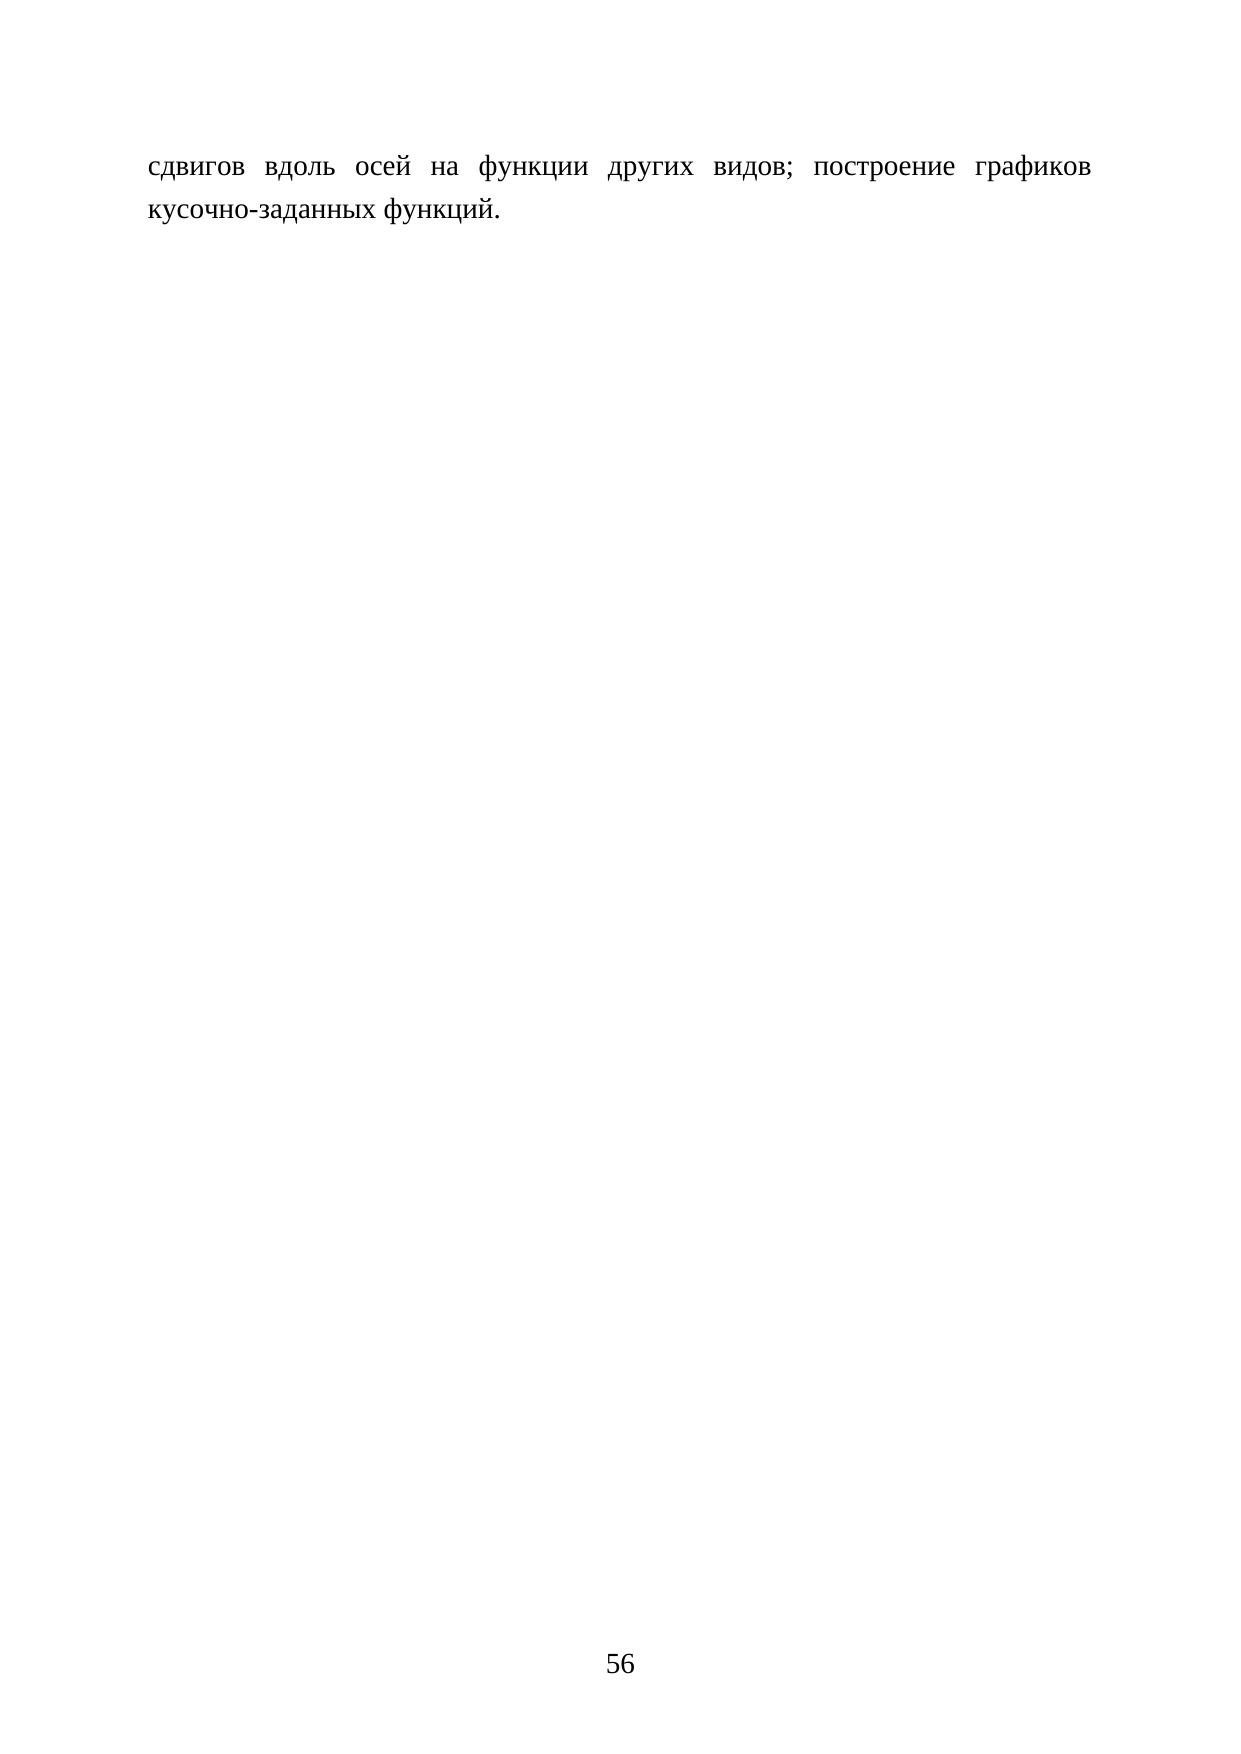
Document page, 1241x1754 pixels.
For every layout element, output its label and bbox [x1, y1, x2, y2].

text [148, 148, 1092, 225]
